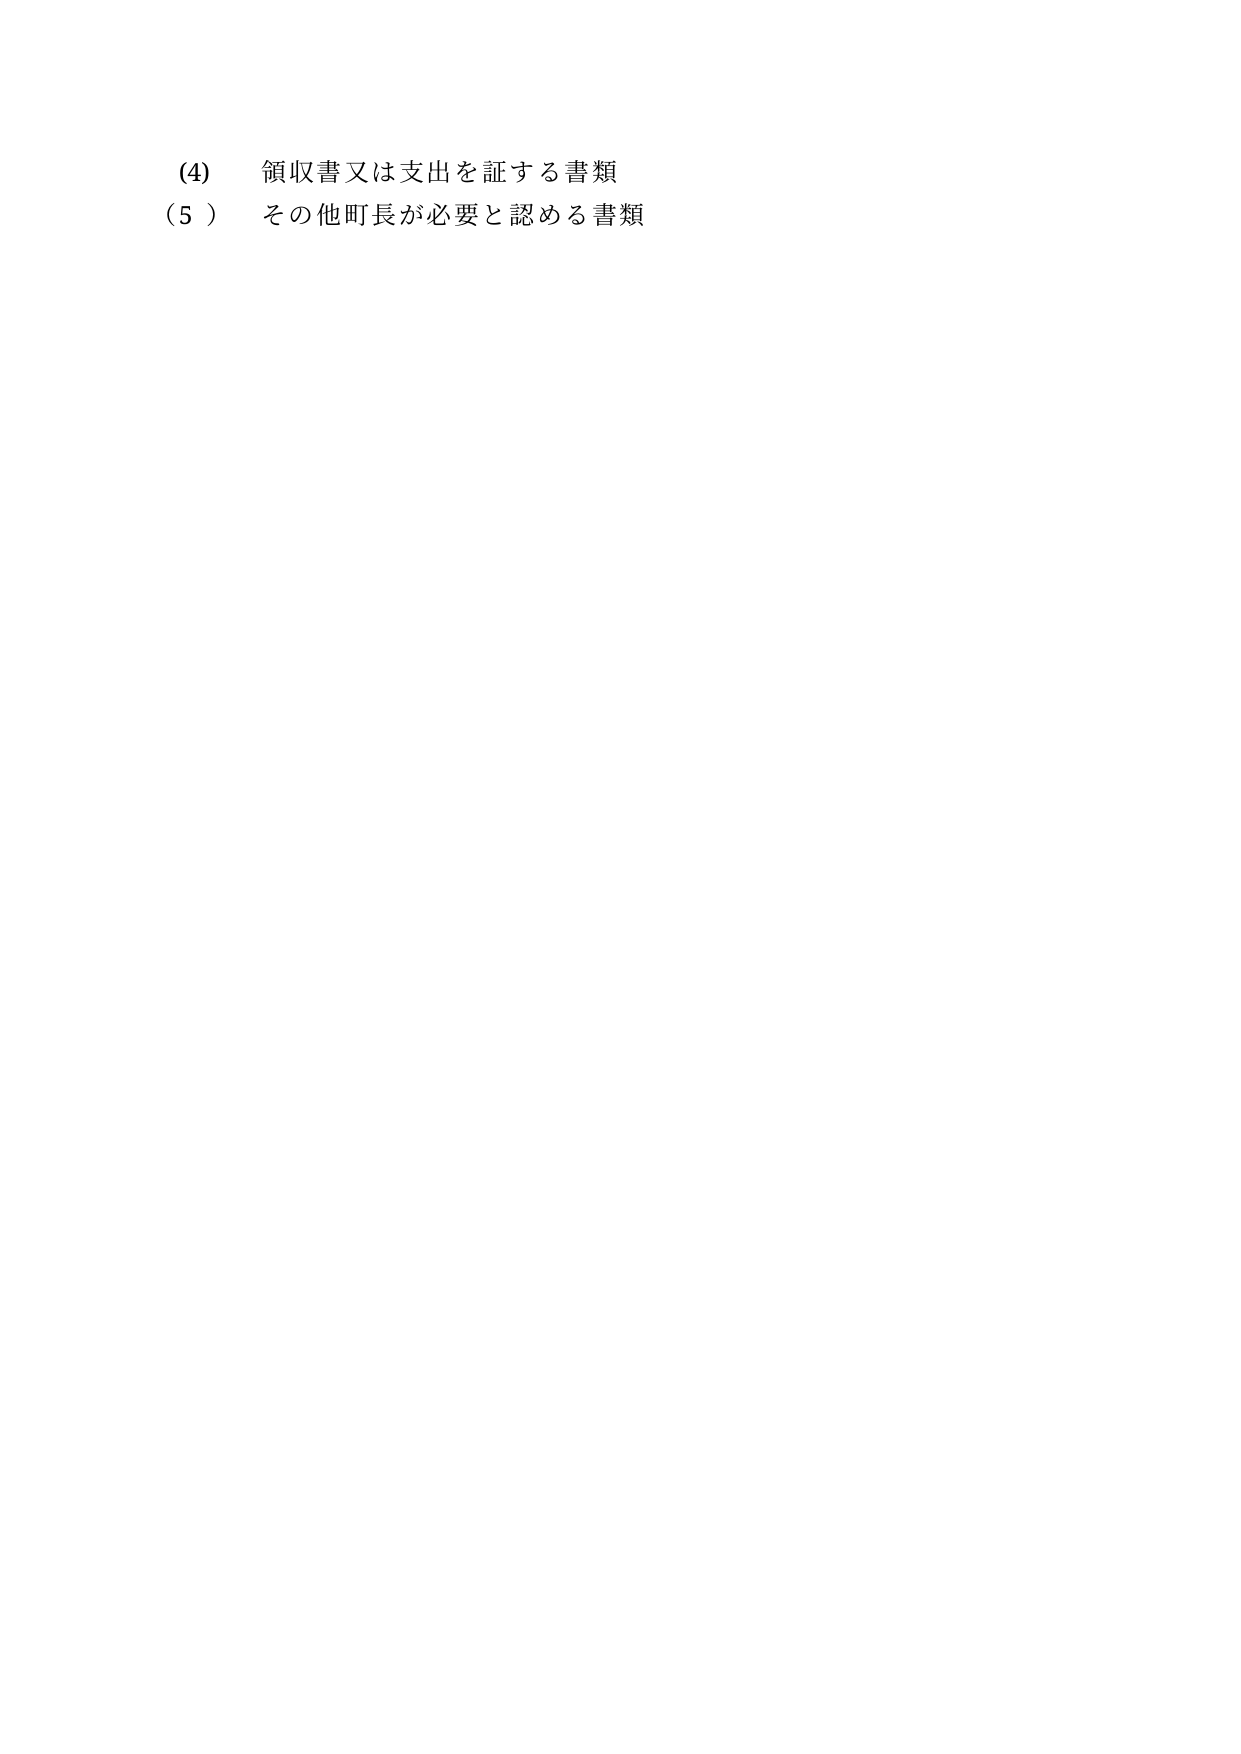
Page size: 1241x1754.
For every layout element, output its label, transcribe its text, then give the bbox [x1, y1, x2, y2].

text (4) 領収書又は支出を証する書類 [123, 149, 1117, 192]
text （5） その他町長が必要と認める書類 [123, 192, 1117, 235]
